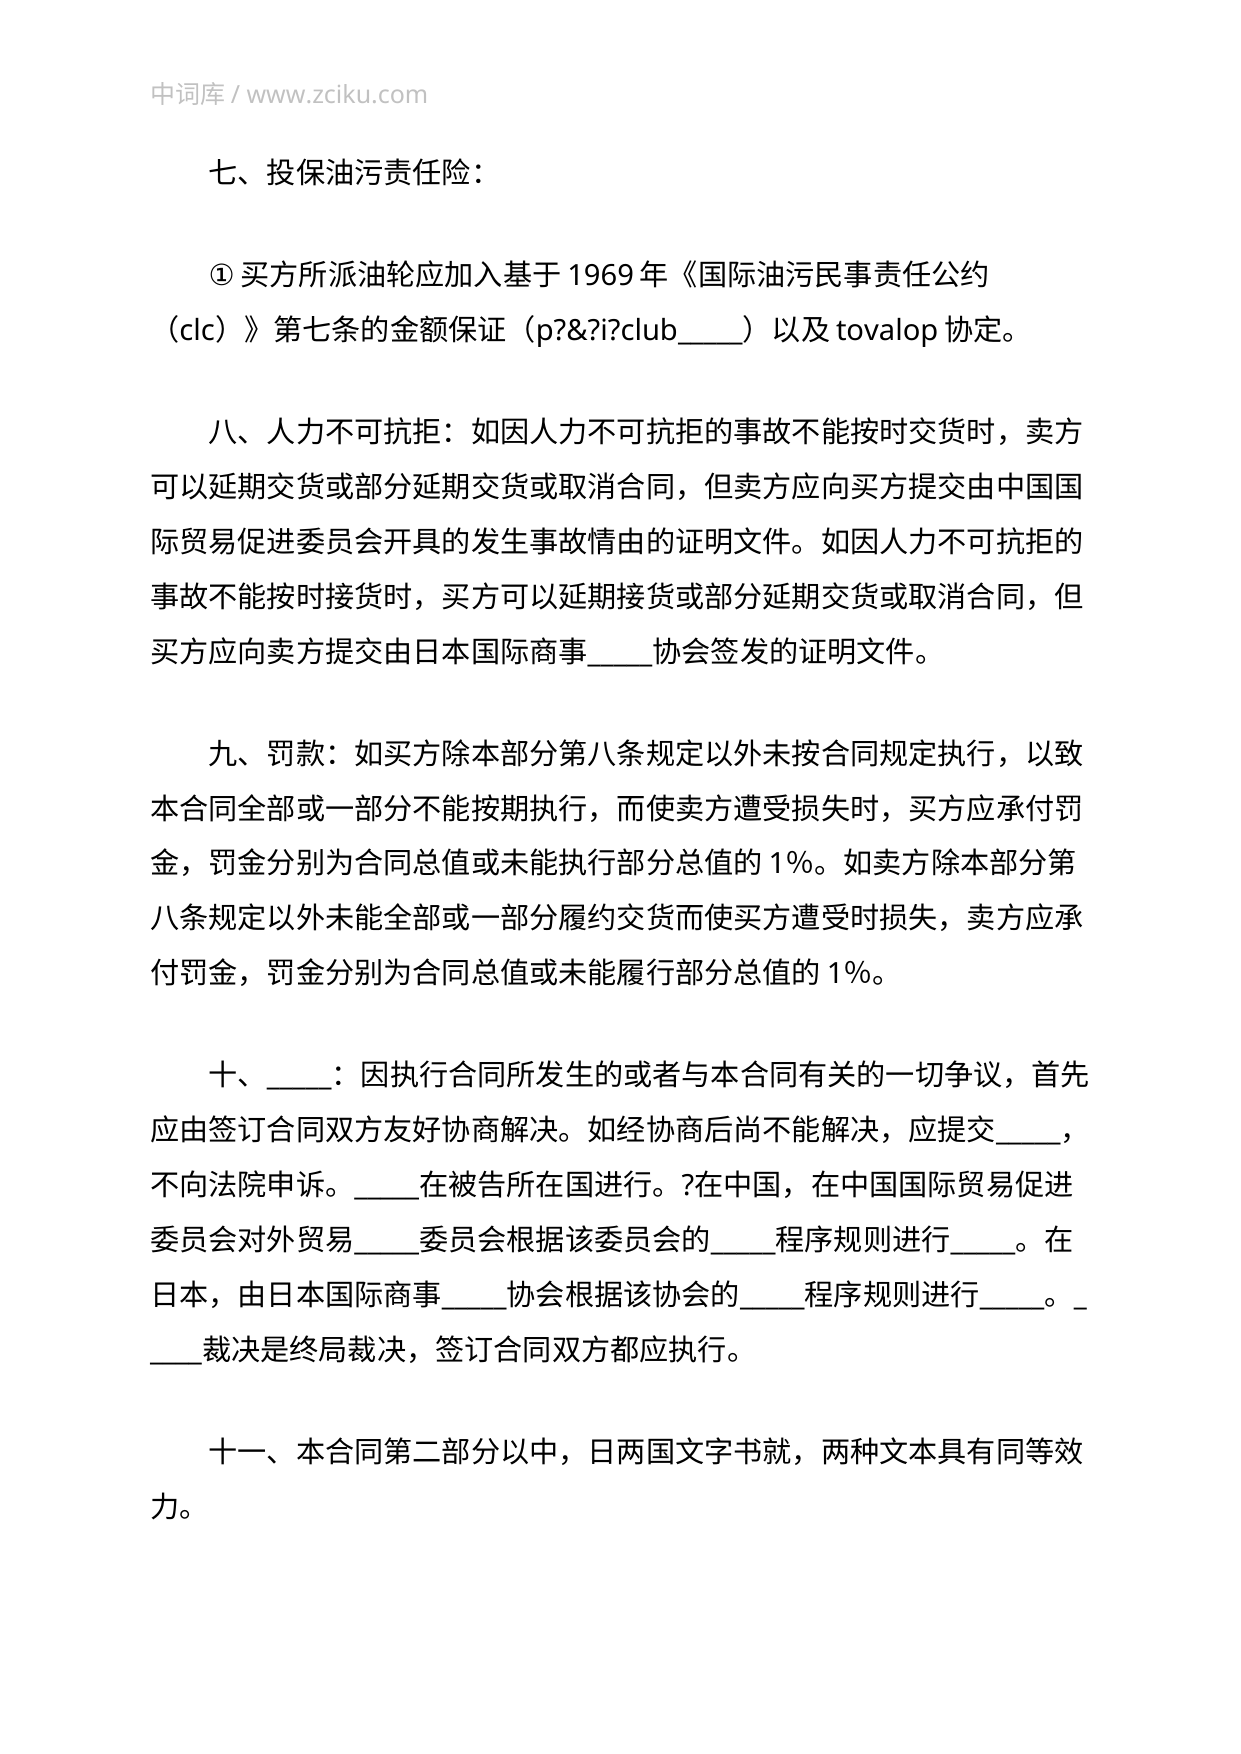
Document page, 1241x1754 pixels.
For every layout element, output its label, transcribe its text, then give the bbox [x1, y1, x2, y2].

text 八、人力不可抗拒：如因人力不可抗拒的事故不能按时交货时，卖方可以延期交货或部分延期交货或取消合同，但卖方应向买方提交由中国国际贸易促进委员会开具的发生事故情由的证明文件。如因人力不可抗拒的事故不能按时接货时，买方可以延期接货或部分延期交货或取消合同，但买方应向卖方提交由日本国际商事_____协会签发的证明文件。 [150, 409, 1090, 671]
text 七、投保油污责任险： [150, 150, 1090, 192]
text 十、_____：因执行合同所发生的或者与本合同有关的一切争议，首先应由签订合同双方友好协商解决。如经协商后尚不能解决，应提交_____，不向法院申诉。_____在被告所在国进行。?在中国，在中国国际贸易促进委员会对外贸易_____委员会根据该委员会的_____程序规则进行_____。在日本，由日本国际商事_____协会根据该协会的_____程序规则进行_____。_____裁决是终局裁决，签订合同双方都应执行。 [150, 1052, 1090, 1369]
text 九、罚款：如买方除本部分第八条规定以外未按合同规定执行，以致本合同全部或一部分不能按期执行，而使卖方遭受损失时，买方应承付罚金，罚金分别为合同总值或未能执行部分总值的1％。如卖方除本部分第八条规定以外未能全部或一部分履约交货而使买方遭受时损失，卖方应承付罚金，罚金分别为合同总值或未能履行部分总值的1％。 [150, 730, 1090, 992]
text 十一、本合同第二部分以中，日两国文字书就，两种文本具有同等效力。 [150, 1429, 1090, 1526]
text ①买方所派油轮应加入基于1969年《国际油污民事责任公约（clc）》第七条的金额保证（p?&?i?club_____）以及tovalop协定。 [150, 252, 1090, 349]
